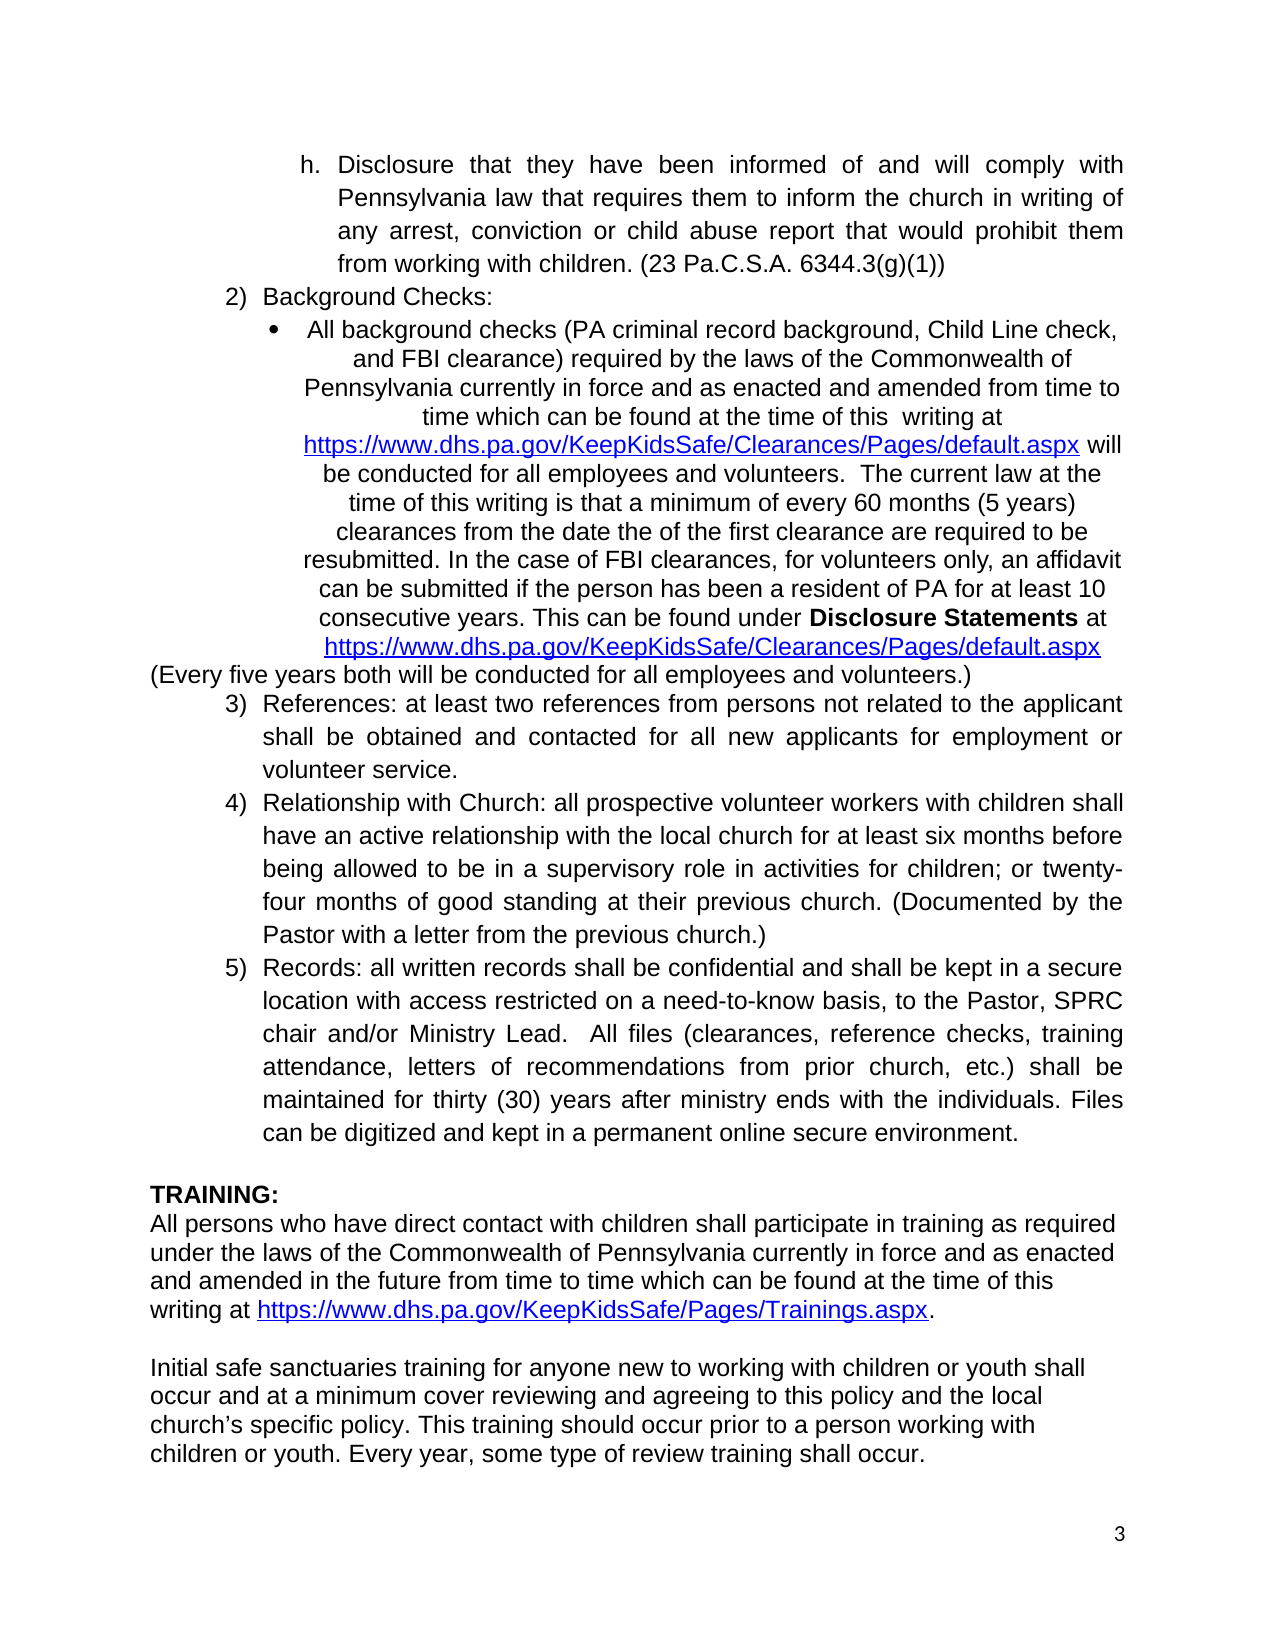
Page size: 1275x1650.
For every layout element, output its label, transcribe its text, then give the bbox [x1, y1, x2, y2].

list Background Checks: [225, 282, 1125, 311]
list Records: all written records shall be confidential and shall be kept in a secure location with access restricted on a need-to-know basis, to the Pastor, SPRC chair and/or Ministry Lead. All files (clearances, reference checks, training attendance, letters of recommendations from prior church, etc.) shall be maintained for thirty (30) years after ministry ends with the individuals. Files can be digitized and kept in a permanent online secure environment. [225, 953, 1125, 1147]
list All background checks (PA criminal record background, Child Line check, and FBI clearance) required by the laws of the Commonwealth of Pennsylvania currently in force and as enacted and amended from time to time which can be found at the time of this writing at https://www.dhs.pa.gov/KeepKidsSafe/Clearances/Pages/default.aspx will be conducted for all employees and volunteers. The current law at the time of this writing is that a minimum of every 60 months (5 years) clearances from the date the of the first clearance are required to be resubmitted. In the case of FBI clearances, for volunteers only, an affidavit can be submitted if the person has been a resident of PA for at least 10 consecutive years. This can be found under Disclosure Statements at https://www.dhs.pa.gov/KeepKidsSafe/Clearances/Pages/default.aspx [262, 315, 1125, 660]
list References: at least two references from persons not related to the applicant shall be obtained and contacted for all new applicants for employment or volunteer service. [225, 689, 1125, 784]
text TRAINING: [150, 1180, 1125, 1209]
text Initial safe sanctuaries training for anyone new to working with children or youth shall occur and at a minimum cover reviewing and agreeing to this policy and the local church’s specific policy. This training should occur prior to a person working with children or youth. Every year, some type of review training shall occur. [150, 1352, 1125, 1467]
text (Every five years both will be conducted for all employees and volunteers.) [150, 660, 1125, 689]
list Disclosure that they have been informed of and will comply with Pennsylvania law that requires them to inform the church in writing of any arrest, conviction or child abuse report that would prohibit them from working with children. (23 Pa.C.S.A. 6344.3(g)(1)) [300, 150, 1125, 278]
text All persons who have direct contact with children shall participate in training as required under the laws of the Commonwealth of Pennsylvania currently in force and as enacted and amended in the future from time to time which can be found at the time of this writing at https://www.dhs.pa.gov/KeepKidsSafe/Pages/Trainings.aspx. [150, 1209, 1125, 1324]
list Relationship with Church: all prospective volunteer workers with children shall have an active relationship with the local church for at least six months before being allowed to be in a supervisory role in activities for children; or twenty-four months of good standing at their previous church. (Documented by the Pastor with a letter from the previous church.) [225, 788, 1125, 949]
